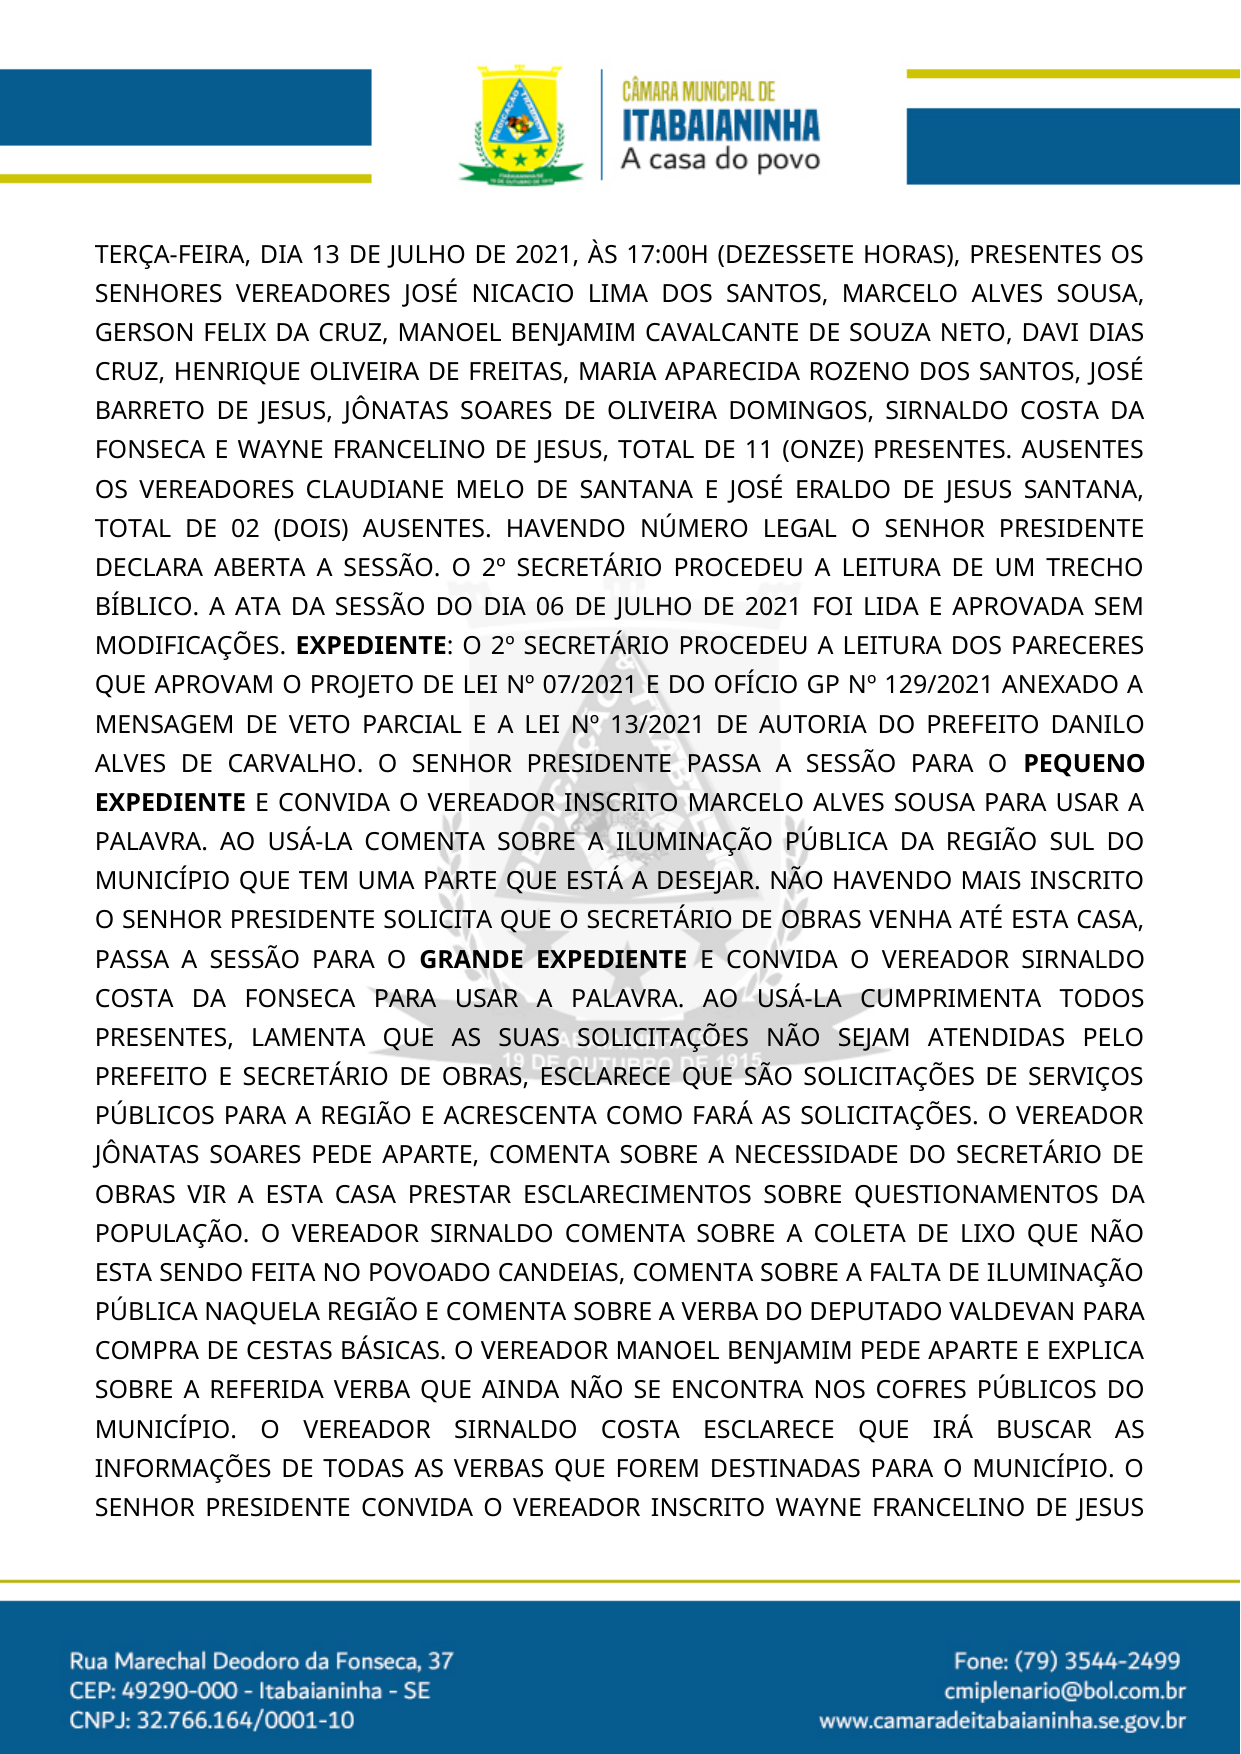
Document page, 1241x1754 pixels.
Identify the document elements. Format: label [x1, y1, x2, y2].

text [94, 236, 1146, 1524]
picture [0, 23, 1240, 1754]
